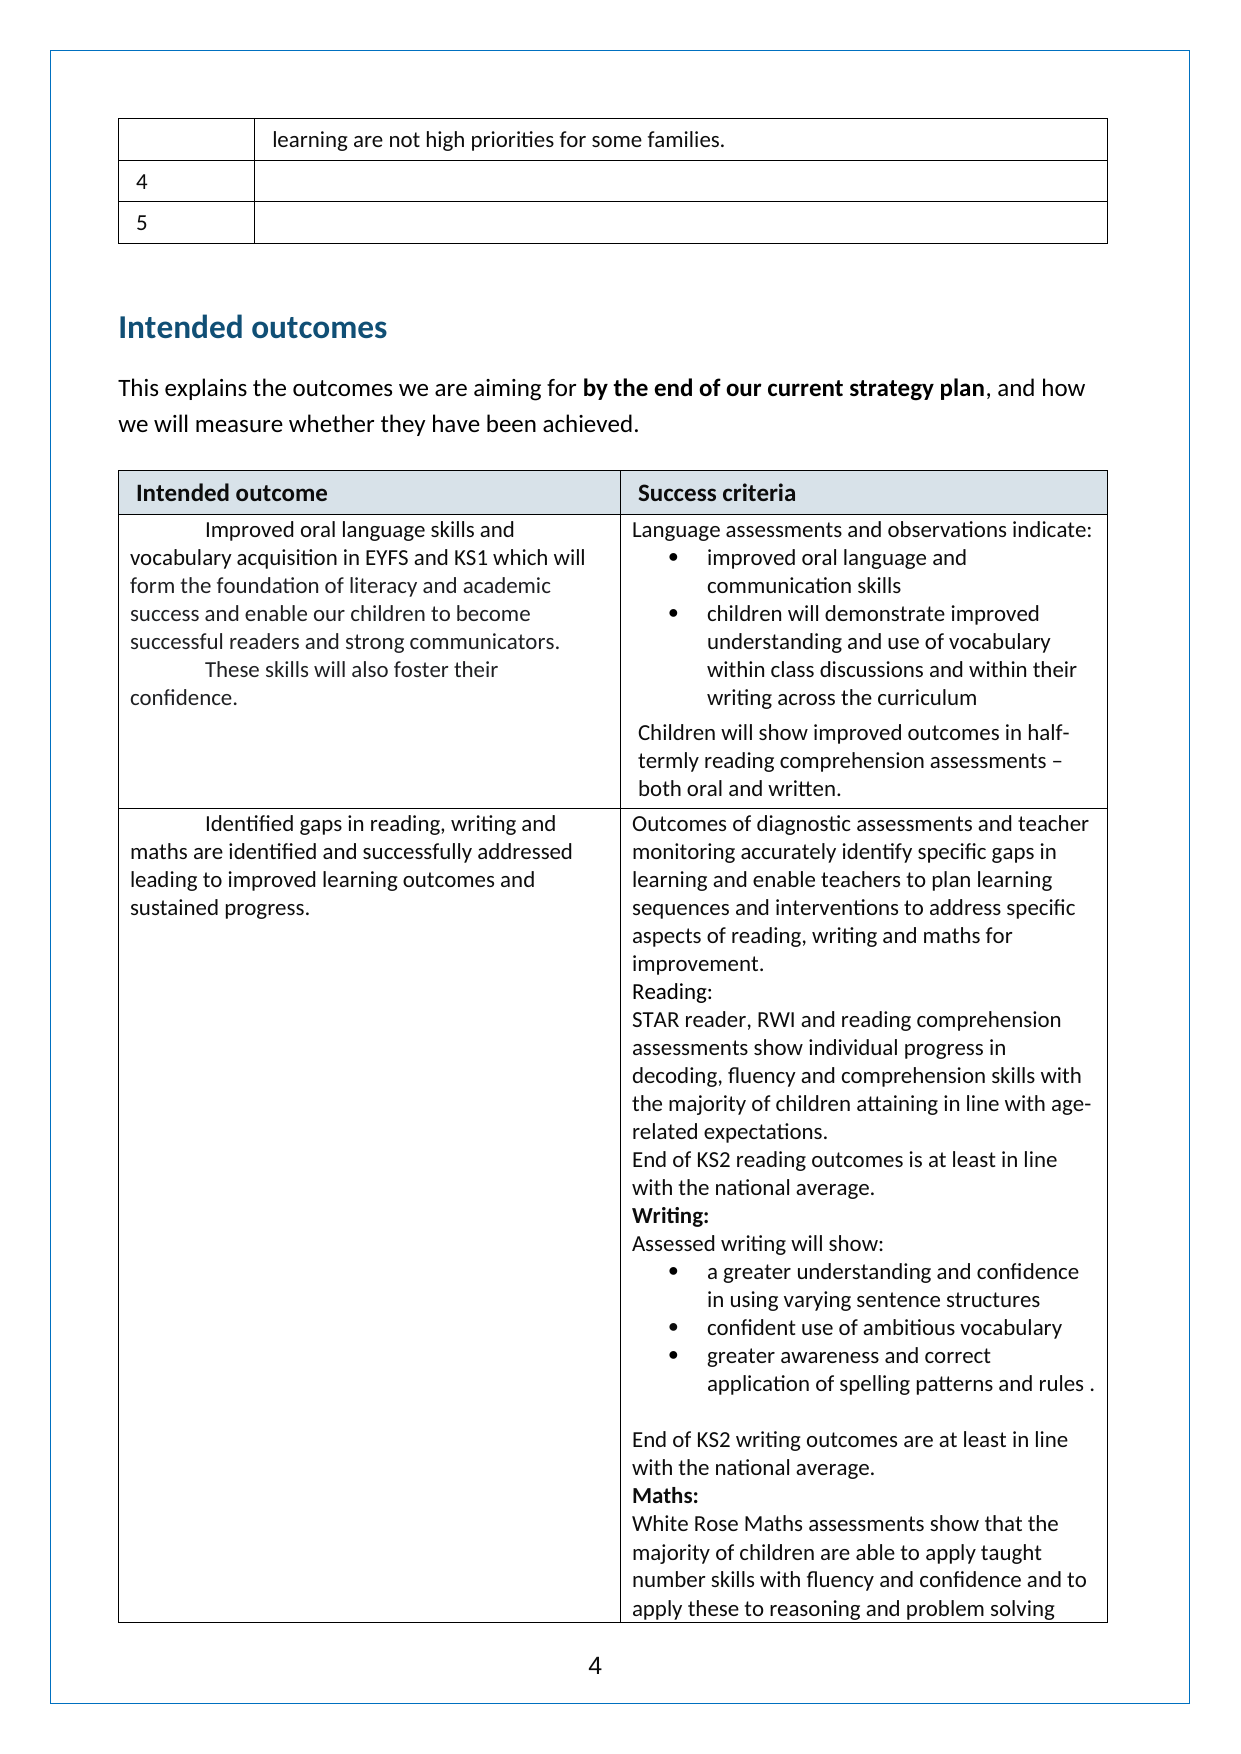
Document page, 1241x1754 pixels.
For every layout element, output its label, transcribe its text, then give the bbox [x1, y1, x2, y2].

table_cell Language assessments and observations indicate: improved oral language and communication skills children will demonstrate improved understanding and use of vocabulary within class discussions and within their writing across the curriculum Children will show improved outcomes in half-termly reading comprehension assessments – both oral and written. [621, 515, 1107, 808]
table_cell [621, 809, 1107, 1622]
table_header Success criteria [621, 471, 1107, 514]
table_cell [119, 809, 620, 1622]
table_cell [255, 202, 1107, 243]
table_cell 4 [119, 161, 254, 201]
table_cell 3 [119, 119, 254, 160]
text This explains the outcomes we are aiming for by the end of our current strategy plan, and how we will measure whether they have been achieved. [118, 372, 1107, 439]
subtitle Intended outcomes [118, 306, 1107, 347]
table_cell Improved oral language skills and vocabulary acquisition in EYFS and KS1 which will form the foundation of literacy and academic success and enable our children to become successful readers and strong communicators. These skills will also foster their confidence. [119, 515, 620, 808]
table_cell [255, 119, 1107, 160]
table_cell [255, 161, 1107, 201]
table_header Intended outcome [119, 471, 620, 514]
table_cell 5 [119, 202, 254, 243]
